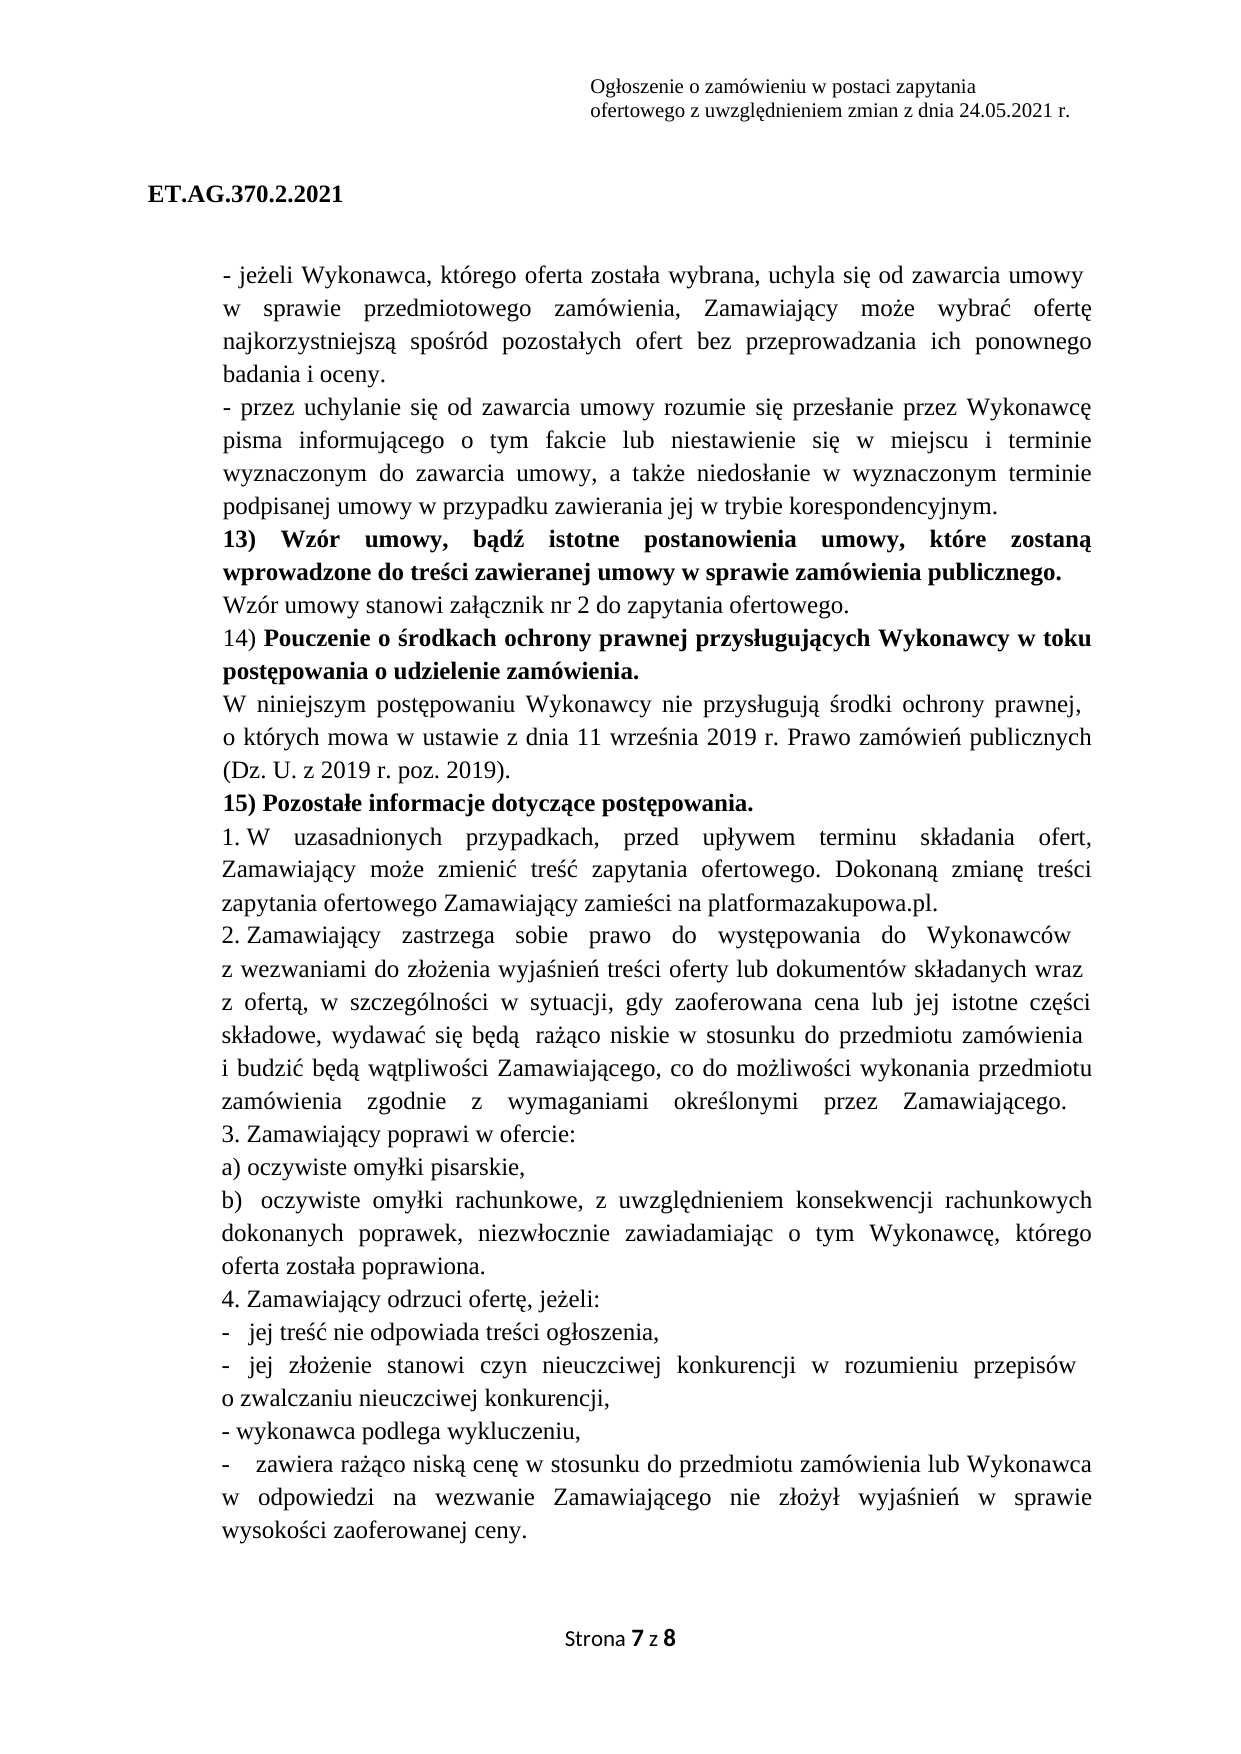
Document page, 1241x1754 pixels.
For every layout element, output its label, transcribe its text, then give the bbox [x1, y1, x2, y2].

list 15) Pozostałe informacje dotyczące postępowania. [223, 788, 1093, 817]
list Wzór umowy stanowi załącznik nr 2 do zapytania ofertowego. [223, 590, 1093, 619]
text - wykonawca podlega wykluczeniu, [221, 1416, 1093, 1445]
text - jej treść nie odpowiada treści ogłoszenia, [221, 1317, 1093, 1346]
text 2. Zamawiający zastrzega sobie prawo do występowania do Wykonawców z wezwaniami do złożenia wyjaśnień treści oferty lub dokumentów składanych wraz z ofertą, w szczególności w sytuacji, gdy zaoferowana cena lub jej istotne części składowe, wydawać się będą rażąco niskie w stosunku do przedmiotu zamówienia i budzić będą wątpliwości Zamawiającego, co do możliwości wykonania przedmiotu zamówienia zgodnie z wymaganiami określonymi przez Zamawiającego. 3. Zamawiający poprawi w ofercie: [221, 921, 1093, 1147]
text 4. Zamawiający odrzuci ofertę, jeżeli: [221, 1284, 1093, 1313]
list - jeżeli Wykonawca, którego oferta została wybrana, uchyla się od zawarcia umowy w sprawie przedmiotowego zamówienia, Zamawiający może wybrać ofertę najkorzystniejszą spośród pozostałych ofert bez przeprowadzania ich ponownego badania i oceny. [223, 260, 1093, 388]
list W niniejszym postępowaniu Wykonawcy nie przysługują środki ochrony prawnej, o których mowa w ustawie z dnia 11 września 2019 r. Prawo zamówień publicznych (Dz. U. z 2019 r. poz. 2019). [223, 689, 1093, 784]
text - zawiera rażąco niską cenę w stosunku do przedmiotu zamówienia lub Wykonawca w odpowiedzi na wezwanie Zamawiającego nie złożył wyjaśnień w sprawie wysokości zaoferowanej ceny. [221, 1449, 1093, 1544]
list - przez uchylanie się od zawarcia umowy rozumie się przesłanie przez Wykonawcę pisma informującego o tym fakcie lub niestawienie się w miejscu i terminie wyznaczonym do zawarcia umowy, a także niedosłanie w wyznaczonym terminie podpisanej umowy w przypadku zawierania jej w trybie korespondencyjnym. [223, 392, 1093, 520]
text a) oczywiste omyłki pisarskie, [221, 1152, 1093, 1181]
text - jej złożenie stanowi czyn nieuczciwej konkurencji w rozumieniu przepisów o zwalczaniu nieuczciwej konkurencji, [221, 1350, 1093, 1412]
text b) oczywiste omyłki rachunkowe, z uwzględnieniem konsekwencji rachunkowych dokonanych poprawek, niezwłocznie zawiadamiając o tym Wykonawcę, którego oferta została poprawiona. [221, 1185, 1093, 1279]
list 13) Wzór umowy, bądź istotne postanowienia umowy, które zostaną wprowadzone do treści zawieranej umowy w sprawie zamówienia publicznego. [223, 524, 1093, 586]
list 14) Pouczenie o środkach ochrony prawnej przysługujących Wykonawcy w toku postępowania o udzielenie zamówienia. [223, 623, 1093, 685]
text 1. W uzasadnionych przypadkach, przed upływem terminu składania ofert, Zamawiający może zmienić treść zapytania ofertowego. Dokonaną zmianę treści zapytania ofertowego Zamawiający zamieści na platformazakupowa.pl. [221, 822, 1093, 916]
